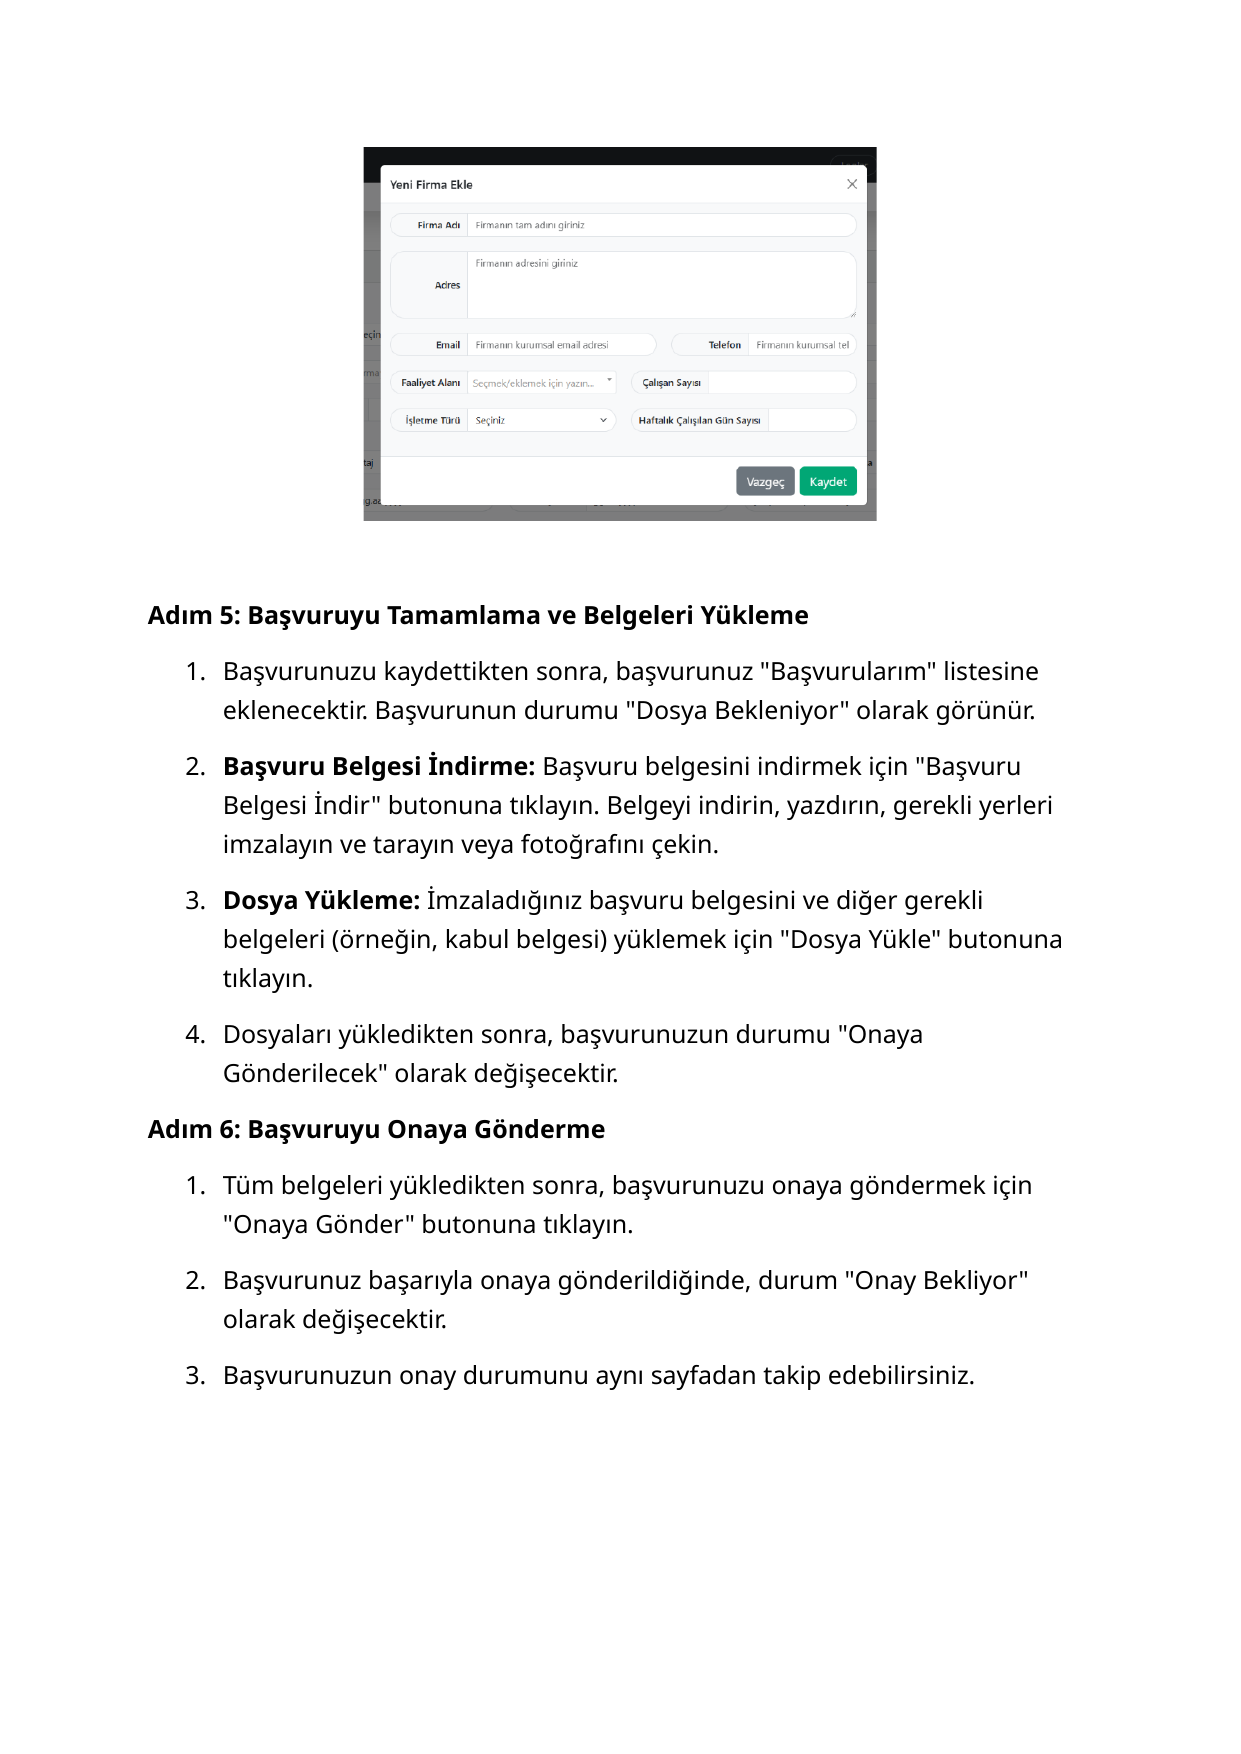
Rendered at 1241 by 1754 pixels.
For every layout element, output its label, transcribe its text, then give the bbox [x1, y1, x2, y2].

text Adım 6: Başvuruyu Onaya Gönderme [148, 1112, 1093, 1146]
list Başvurunuz başarıyla onaya gönderildiğinde, durum "Onay Bekliyor" olarak değişecektir. [185, 1263, 1093, 1336]
text Adım 5: Başvuruyu Tamamlama ve Belgeleri Yükleme [148, 598, 1093, 632]
list Tüm belgeleri yükledikten sonra, başvurunuzu onaya göndermek için "Onaya Gönder" butonuna tıklayın. [185, 1168, 1093, 1241]
list Başvurunuzun onay durumunu aynı sayfadan takip edebilirsiniz. [185, 1358, 1093, 1392]
list Dosya Yükleme: İmzaladığınız başvuru belgesini ve diğer gerekli belgeleri (örneğin, kabul belgesi) yüklemek için "Dosya Yükle" butonuna tıklayın. [185, 883, 1093, 995]
picture [363, 147, 877, 521]
list Başvurunuzu kaydettikten sonra, başvurunuz "Başvurularım" listesine eklenecektir. Başvurunun durumu "Dosya Bekleniyor" olarak görünür. [185, 654, 1093, 727]
list Dosyaları yükledikten sonra, başvurunuzun durumu "Onaya Gönderilecek" olarak değişecektir. [185, 1017, 1093, 1090]
list Başvuru Belgesi İndirme: Başvuru belgesini indirmek için "Başvuru Belgesi İndir" butonuna tıklayın. Belgeyi indirin, yazdırın, gerekli yerleri imzalayın ve tarayın veya fotoğrafını çekin. [185, 749, 1093, 861]
